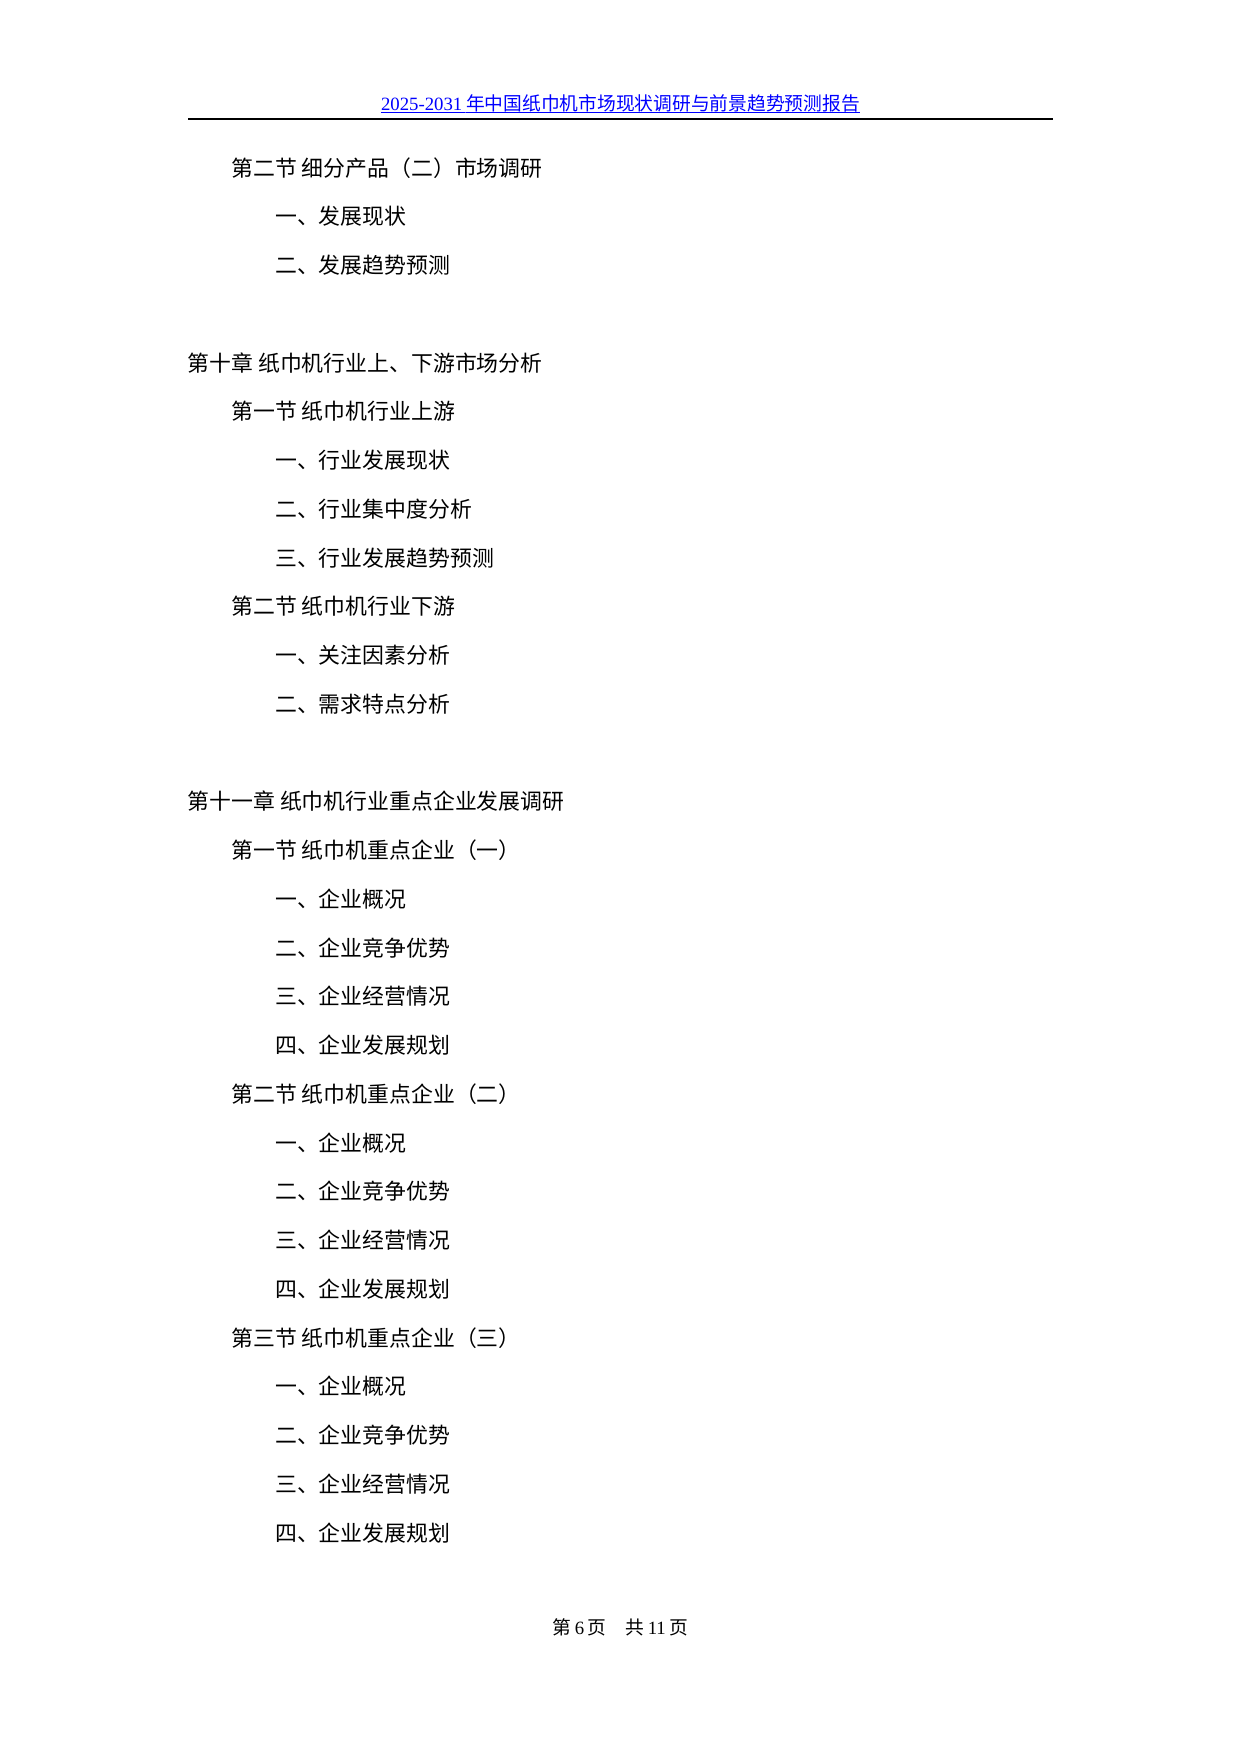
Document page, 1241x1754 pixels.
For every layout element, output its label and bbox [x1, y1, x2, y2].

text [187, 150, 1053, 1548]
